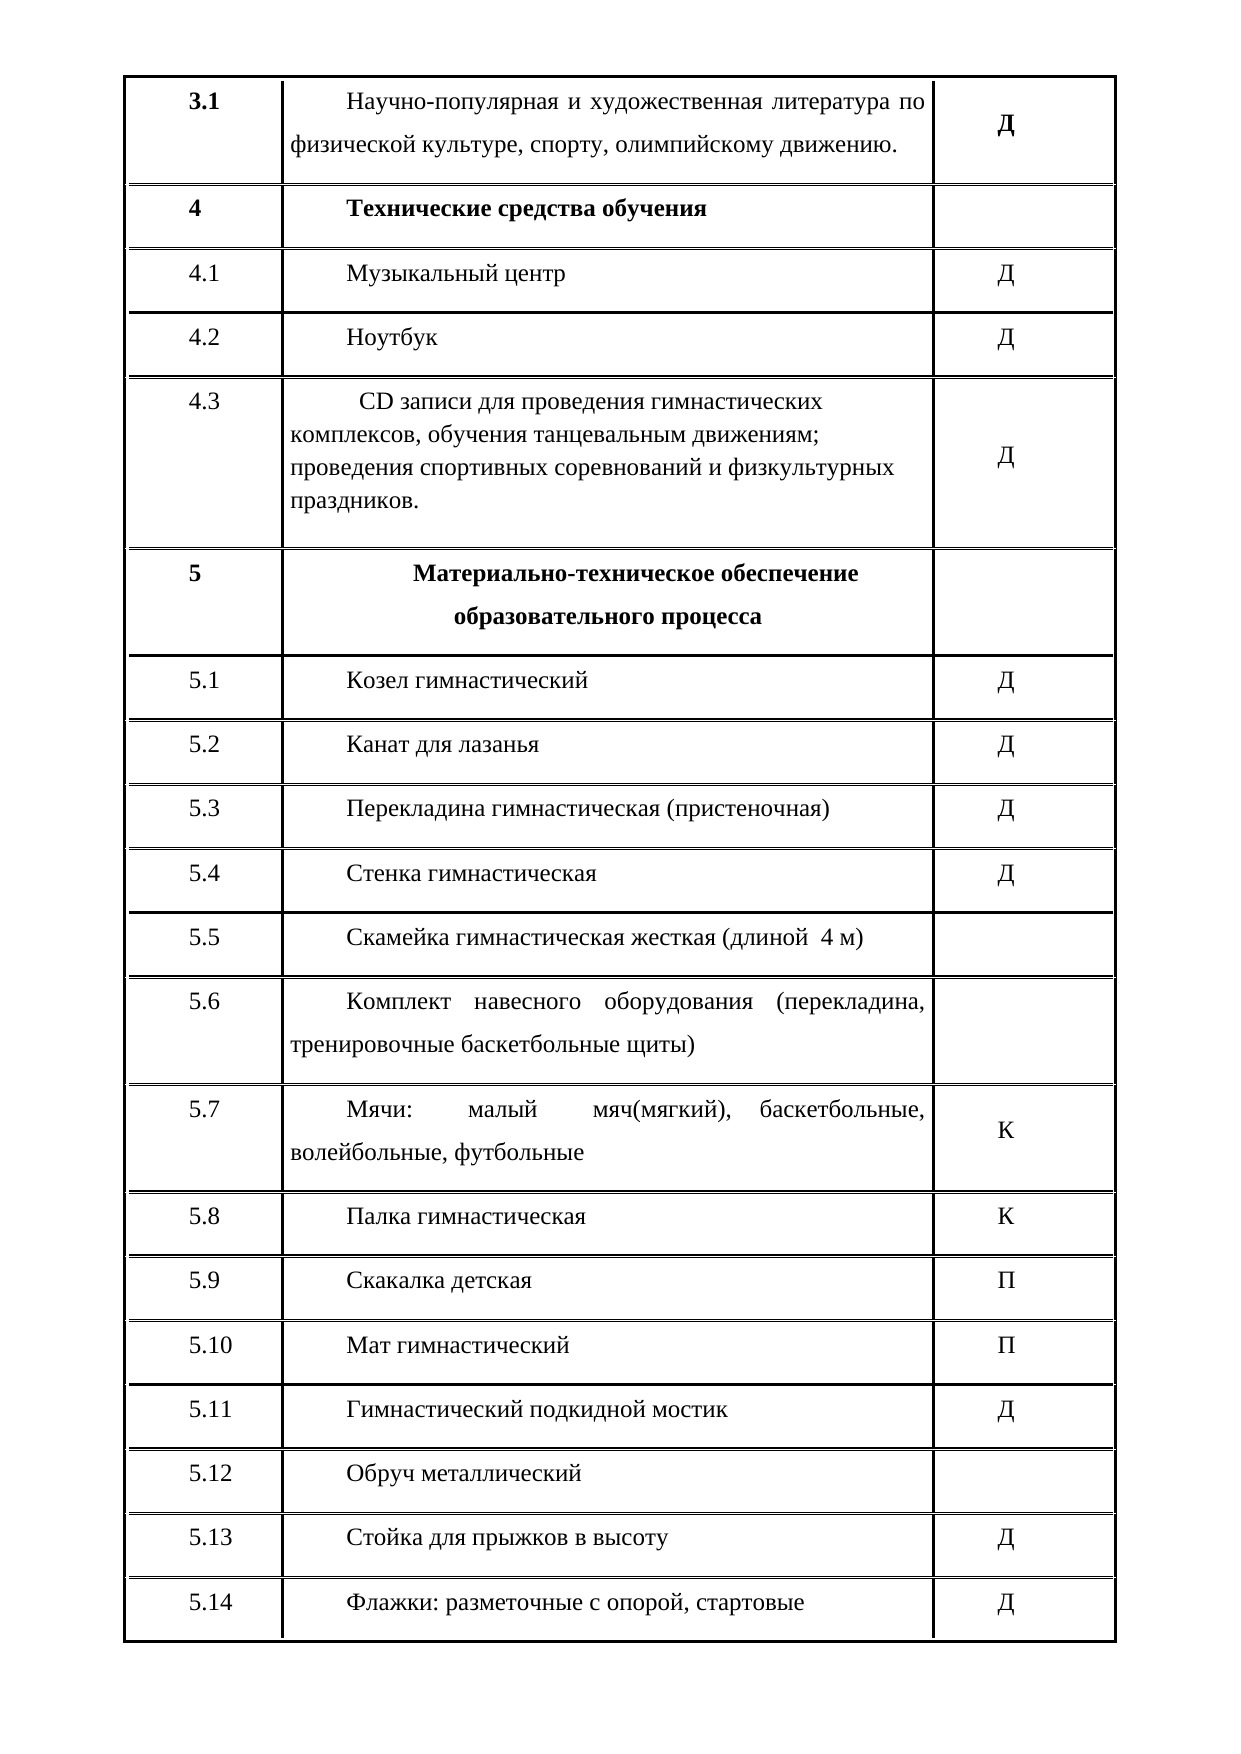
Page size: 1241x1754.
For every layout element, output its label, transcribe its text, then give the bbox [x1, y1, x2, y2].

table_cell 5.3 [126, 783, 281, 847]
table_cell Материально-техническое обеспечение образовательного процесса [284, 550, 932, 654]
table_cell [935, 911, 1114, 975]
table_cell Гимнастический подкидной мостик [284, 1386, 932, 1447]
table_cell 5.12 [126, 1447, 281, 1511]
table_cell Скамейка гимнастическая жесткая (длиной 4 м) [284, 914, 932, 975]
table_cell К [933, 1083, 1116, 1190]
table_cell Технические средства обучения [284, 186, 932, 247]
table_cell Д [935, 311, 1114, 375]
table_cell Комплект навесного оборудования (перекладина, тренировочные баскетбольные щиты) [284, 979, 932, 1083]
table_cell Д [933, 78, 1114, 182]
table_cell Д [935, 1511, 1115, 1576]
table_cell Мат гимнастический [284, 1322, 932, 1383]
table_cell 5.6 [126, 975, 281, 1083]
table_cell Д [935, 654, 1114, 718]
table_cell 5.13 [126, 1511, 281, 1576]
table_cell 5.5 [126, 911, 281, 975]
table_cell Ноутбук [284, 314, 932, 375]
table_cell 3.1 [126, 78, 282, 182]
table_cell Д [935, 718, 1115, 782]
table_cell Д [933, 247, 1116, 311]
table_cell 5.14 [125, 1576, 282, 1640]
table_cell П [935, 1254, 1115, 1319]
table_cell [935, 183, 1115, 247]
table_cell Канат для лазанья [284, 722, 932, 782]
table_cell Перекладина гимнастическая (пристеночная) [284, 786, 932, 847]
table_cell 4.2 [126, 311, 281, 375]
table_cell Научно-популярная и художественная литература по физической культуре, спорту, олимпийскому движению. [282, 78, 933, 182]
table_cell 5.8 [126, 1190, 281, 1254]
table_cell Стойка для прыжков в высоту [284, 1515, 932, 1576]
table_cell 4.1 [125, 247, 282, 311]
table_cell Д [935, 783, 1115, 847]
table_cell 5.9 [126, 1254, 281, 1319]
table_cell Д [933, 847, 1116, 911]
table_cell П [933, 1319, 1116, 1383]
table_cell 5.10 [125, 1319, 282, 1383]
table_cell 5.7 [125, 1083, 282, 1190]
table_cell Обруч металлический [284, 1451, 932, 1511]
table_cell [935, 1447, 1115, 1511]
table_cell 5.4 [125, 847, 282, 911]
table_cell 5.1 [126, 654, 281, 718]
table_cell [935, 975, 1115, 1083]
table_cell СD записи для проведения гимнастических комплексов, обучения танцевальным движениям; проведения спортивных соревнований и физкультурных праздников. [284, 379, 932, 547]
table_cell Д [933, 1576, 1116, 1640]
table_cell Козел гимнастический [284, 657, 932, 718]
table_cell Флажки: разметочные с опорой, стартовые [282, 1579, 933, 1640]
table_cell Палка гимнастическая [284, 1194, 932, 1254]
table_cell К [935, 1190, 1115, 1254]
table_cell Мячи: малый мяч(мягкий), баскетбольные, волейбольные, футбольные [284, 1086, 932, 1190]
table_cell 5.11 [125, 1383, 281, 1447]
table_cell [933, 547, 1116, 654]
table_cell Стенка гимнастическая [284, 850, 932, 911]
table_cell Д [935, 1383, 1116, 1447]
table_cell Скакалка детская [284, 1258, 932, 1319]
table_cell Музыкальный центр [284, 250, 932, 311]
table_cell Д [935, 375, 1115, 547]
table_cell 5 [125, 547, 282, 654]
table_cell 4.3 [126, 375, 281, 547]
table_cell 5.2 [126, 718, 281, 782]
table_cell 4 [126, 183, 281, 247]
